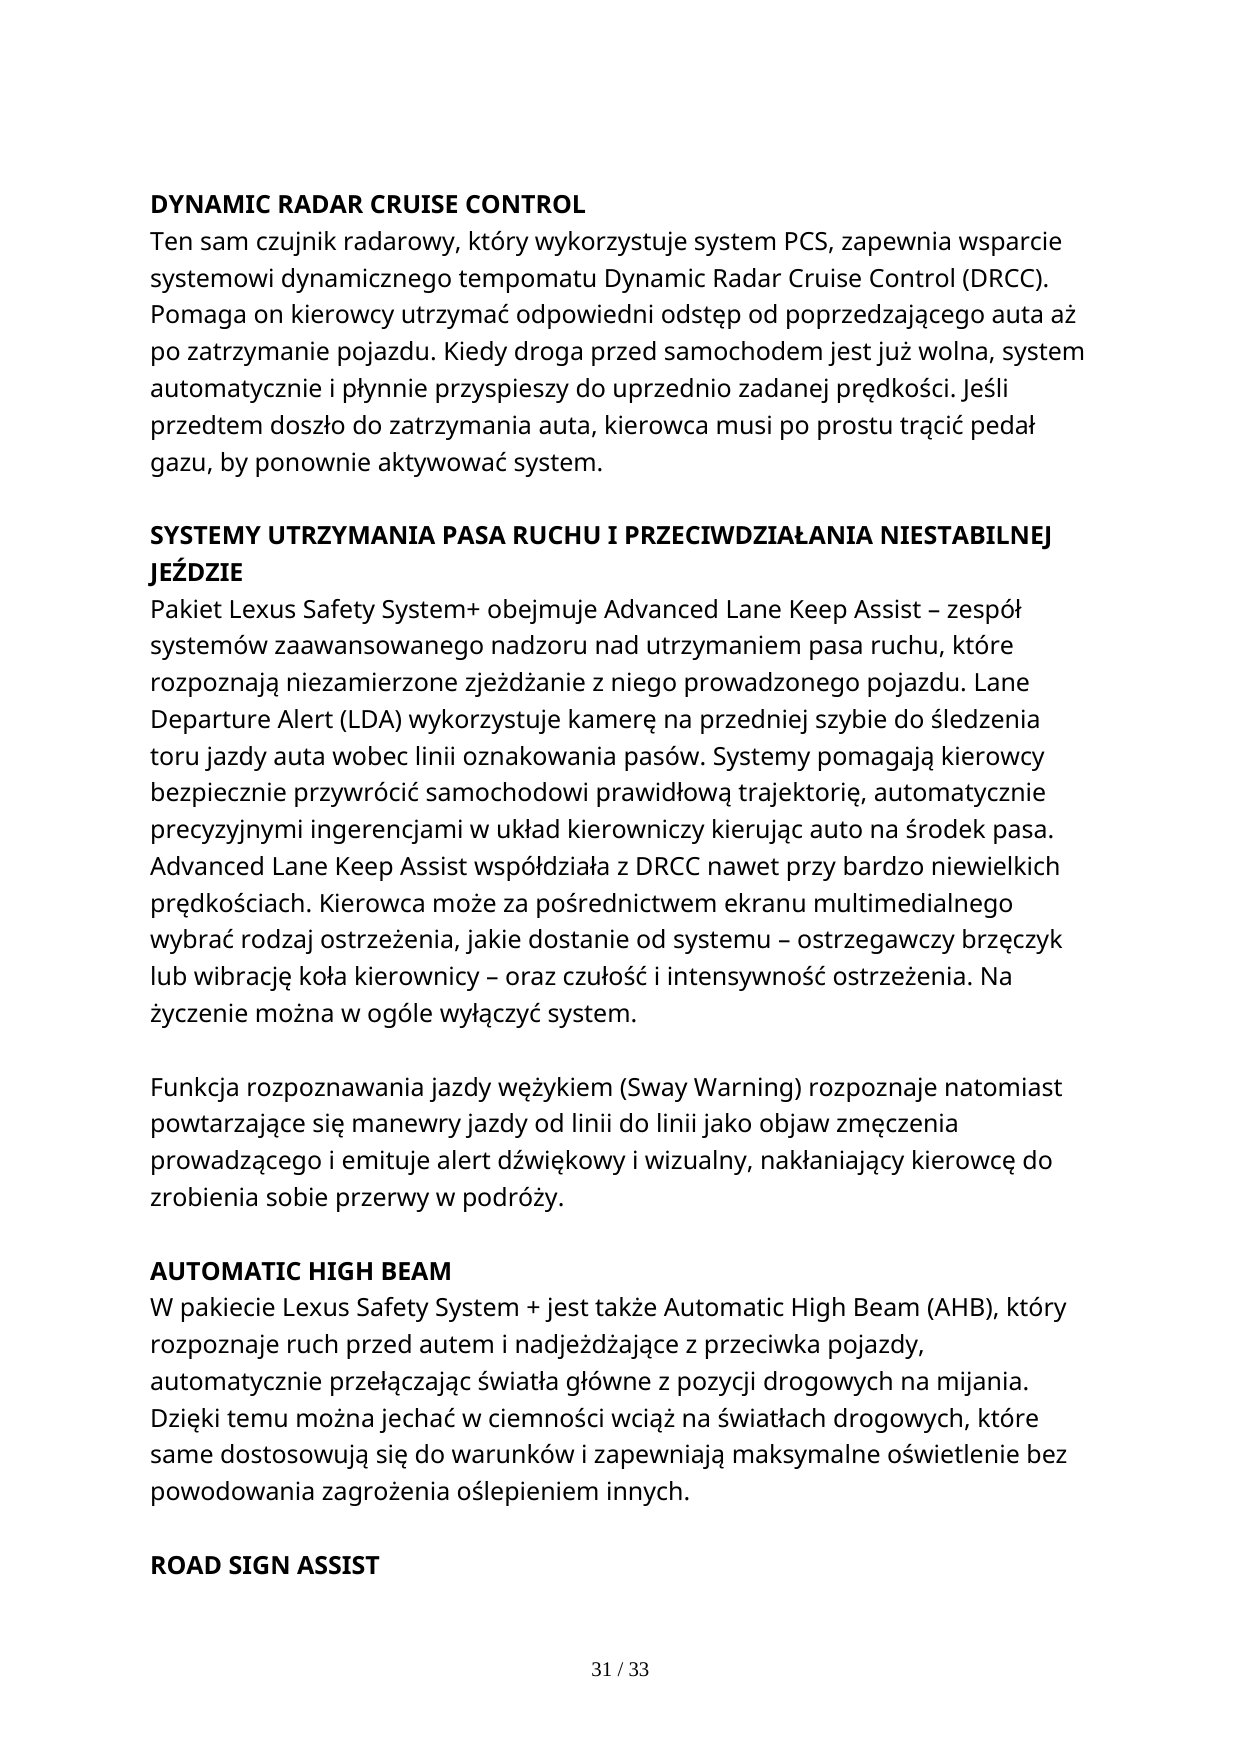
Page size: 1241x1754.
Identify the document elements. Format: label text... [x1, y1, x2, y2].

text W pakiecie Lexus Safety System + jest także Automatic High Beam (AHB), który rozpoznaje ruch przed autem i nadjeżdżające z przeciwka pojazdy, automatycznie przełączając światła główne z pozycji drogowych na mijania. Dzięki temu można jechać w ciemności wciąż na światłach drogowych, które same dostosowują się do warunków i zapewniają maksymalne oświetlenie bez powodowania zagrożenia oślepieniem innych. [150, 1290, 1090, 1508]
text Ten sam czujnik radarowy, który wykorzystuje system PCS, zapewnia wsparcie systemowi dynamicznego tempomatu Dynamic Radar Cruise Control (DRCC). Pomaga on kierowcy utrzymać odpowiedni odstęp od poprzedzającego auta aż po zatrzymanie pojazdu. Kiedy droga przed samochodem jest już wolna, system automatycznie i płynnie przyspieszy do uprzednio zadanej prędkości. Jeśli przedtem doszło do zatrzymania auta, kierowca musi po prostu trącić pedał gazu, by ponownie aktywować system. [150, 223, 1090, 478]
text SYSTEMY UTRZYMANIA PASA RUCHU I PRZECIWDZIAŁANIA NIESTABILNEJ JEŹDZIE [150, 518, 1090, 588]
text Funkcja rozpoznawania jazdy wężykiem (Sway Warning) rozpoznaje natomiast powtarzające się manewry jazdy od linii do linii jako objaw zmęczenia prowadzącego i emituje alert dźwiękowy i wizualny, nakłaniający kierowcę do zrobienia sobie przerwy w podróży. [150, 1069, 1090, 1214]
text DYNAMIC RADAR CRUISE CONTROL [150, 187, 1090, 221]
text ROAD SIGN ASSIST [150, 1547, 1090, 1581]
text Pakiet Lexus Safety System+ obejmuje Advanced Lane Keep Assist – zespół systemów zaawansowanego nadzoru nad utrzymaniem pasa ruchu, które rozpoznają niezamierzone zjeżdżanie z niego prowadzonego pojazdu. Lane Departure Alert (LDA) wykorzystuje kamerę na przedniej szybie do śledzenia toru jazdy auta wobec linii oznakowania pasów. Systemy pomagają kierowcy bezpiecznie przywrócić samochodowi prawidłową trajektorię, automatycznie precyzyjnymi ingerencjami w układ kierowniczy kierując auto na środek pasa. Advanced Lane Keep Assist współdziała z DRCC nawet przy bardzo niewielkich prędkościach. Kierowca może za pośrednictwem ekranu multimedialnego wybrać rodzaj ostrzeżenia, jakie dostanie od systemu – ostrzegawczy brzęczyk lub wibrację koła kierownicy – oraz czułość i intensywność ostrzeżenia. Na życzenie można w ogóle wyłączyć system. [150, 591, 1090, 1030]
text AUTOMATIC HIGH BEAM [150, 1253, 1090, 1287]
